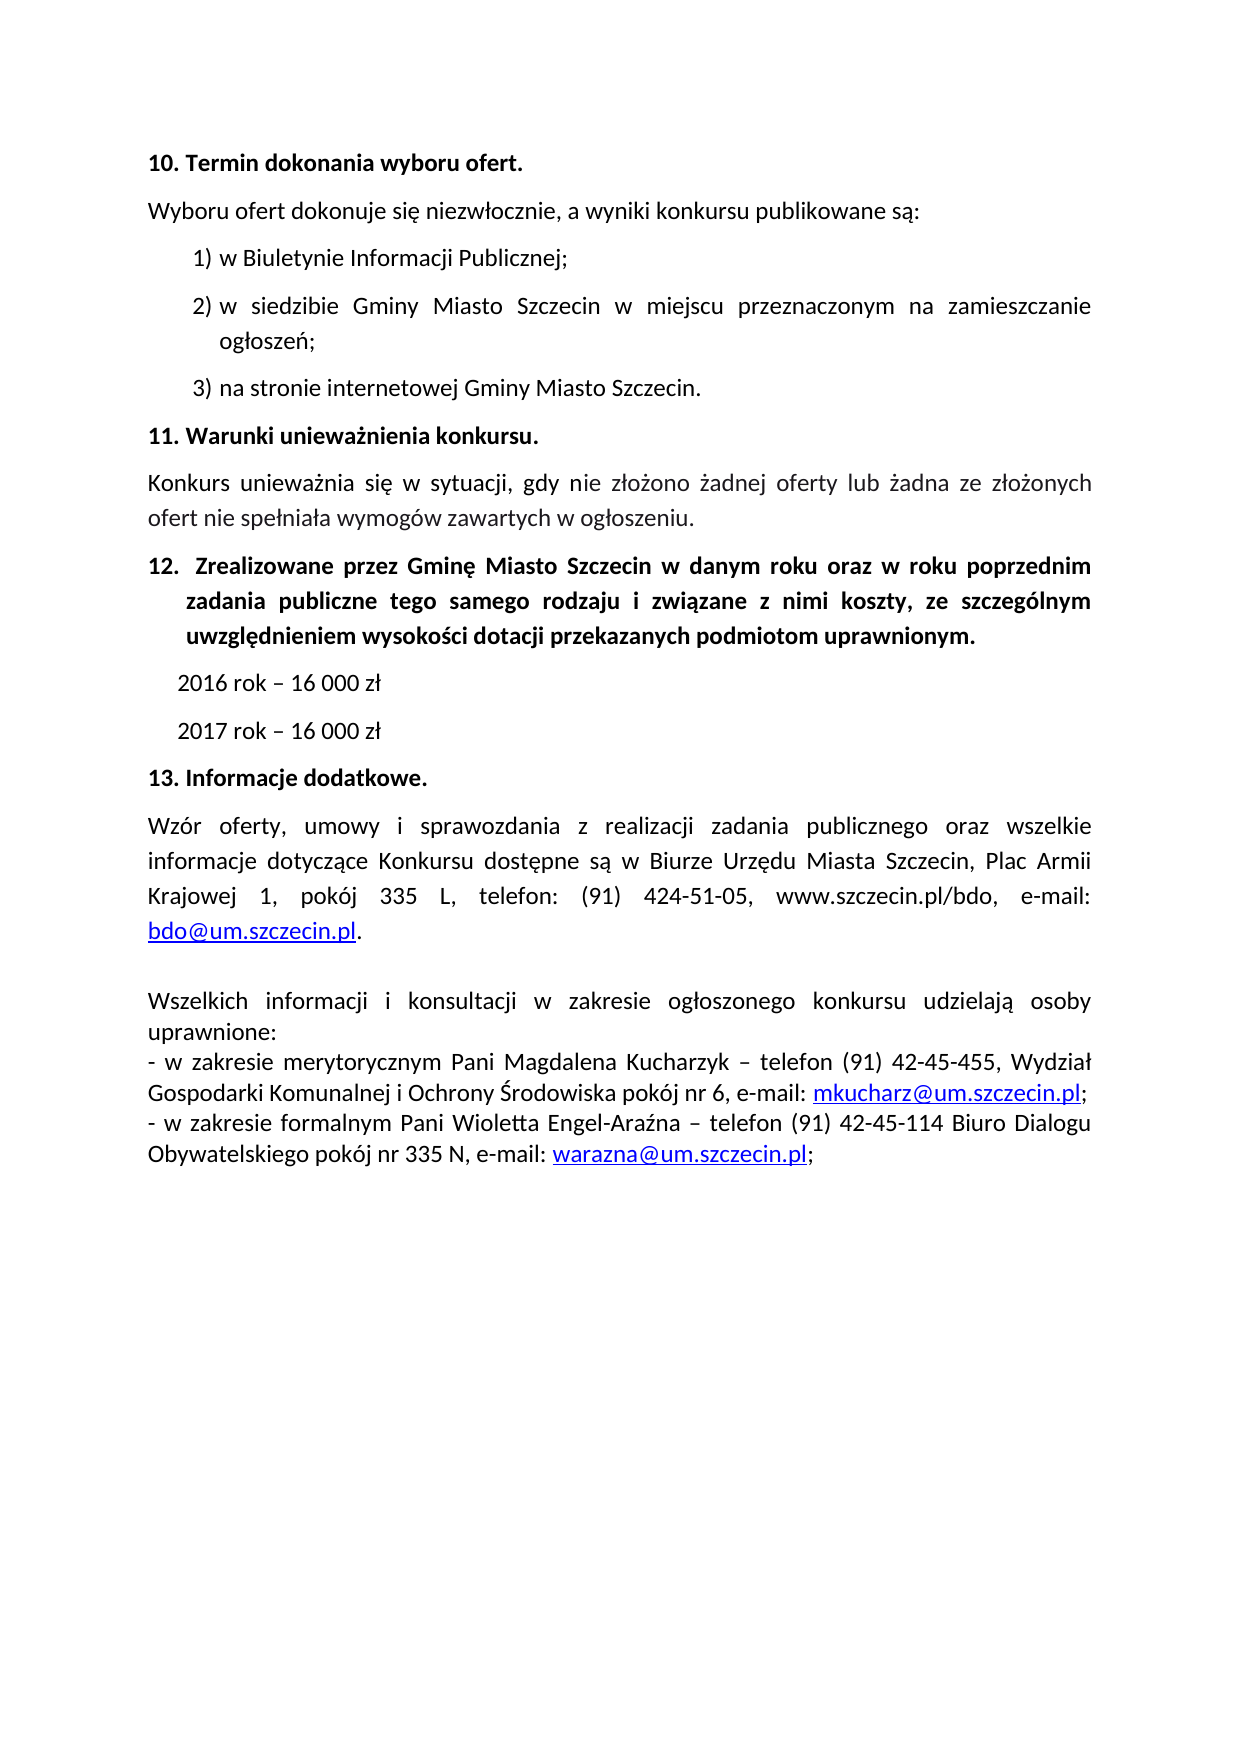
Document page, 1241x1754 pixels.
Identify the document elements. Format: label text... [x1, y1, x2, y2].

list na stronie internetowej Gminy Miasto Szczecin. [192, 373, 1093, 403]
text 2017 rok – 16 000 zł [177, 715, 1093, 746]
text 10. Termin dokonania wyboru ofert. [148, 148, 1093, 178]
text 13. Informacje dodatkowe. [148, 763, 1093, 793]
list Zrealizowane przez Gminę Miasto Szczecin w danym roku oraz w roku poprzednim zadania publiczne tego samego rodzaju i związane z nimi koszty, ze szczególnym uwzględnieniem wysokości dotacji przekazanych podmiotom uprawnionym. [148, 550, 1093, 651]
text Wszelkich informacji i konsultacji w zakresie ogłoszonego konkursu udzielają osoby uprawnione: [148, 985, 1093, 1046]
text - w zakresie merytorycznym Pani Magdalena Kucharzyk – telefon (91) 42-45-455, Wydział Gospodarki Komunalnej i Ochrony Środowiska pokój nr 6, e-mail: mkucharz@um.szczecin.pl; [148, 1046, 1093, 1107]
text Konkurs unieważnia się w sytuacji, gdy nie złożono żadnej oferty lub żadna ze złożonych ofert nie spełniała wymogów zawartych w ogłoszeniu. [148, 468, 1093, 533]
text 11. Warunki unieważnienia konkursu. [148, 420, 1093, 451]
text - w zakresie formalnym Pani Wioletta Engel-Araźna – telefon (91) 42-45-114 Biuro Dialogu Obywatelskiego pokój nr 335 N, e-mail: warazna@um.szczecin.pl; [148, 1107, 1093, 1168]
list w siedzibie Gminy Miasto Szczecin w miejscu przeznaczonym na zamieszczanie ogłoszeń; [192, 290, 1093, 356]
text Wzór oferty, umowy i sprawozdania z realizacji zadania publicznego oraz wszelkie informacje dotyczące Konkursu dostępne są w Biurze Urzędu Miasta Szczecin, Plac Armii Krajowej 1, pokój 335 L, telefon: (91) 424-51-05, www.szczecin.pl/bdo, e-mail: bdo@um.szczecin.pl. [148, 810, 1093, 946]
text 2016 rok – 16 000 zł [177, 668, 1093, 698]
list w Biuletynie Informacji Publicznej; [192, 243, 1093, 273]
text Wyboru ofert dokonuje się niezwłocznie, a wyniki konkursu publikowane są: [148, 195, 1093, 226]
